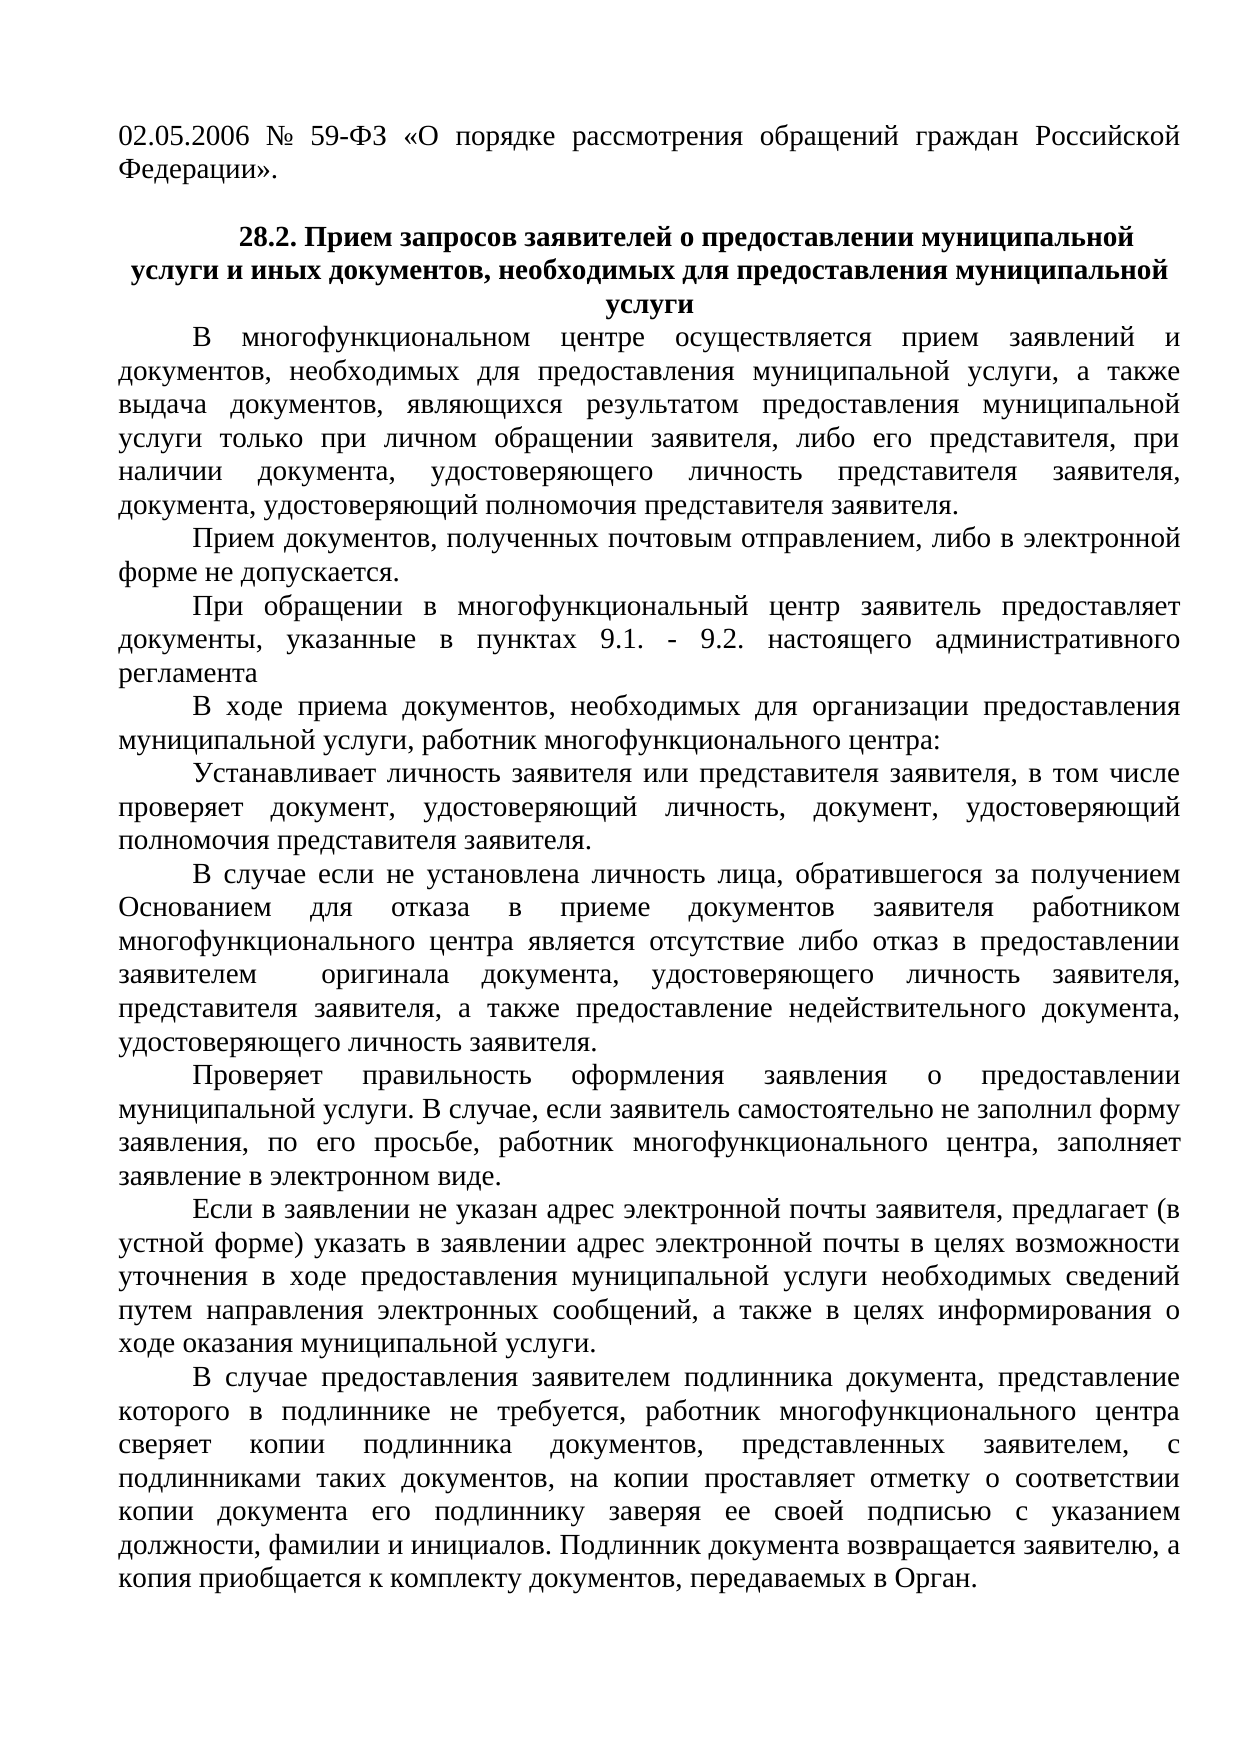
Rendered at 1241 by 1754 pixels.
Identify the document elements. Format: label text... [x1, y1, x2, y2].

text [118, 118, 1181, 185]
text Если в заявлении не указан адрес электронной почты заявителя, предлагает (в устной форме) указать в заявлении адрес электронной почты в целях возможности уточнения в ходе предоставления муниципальной услуги необходимых сведений путем направления электронных сообщений, а также в целях информирования о ходе оказания муниципальной услуги. [118, 1191, 1181, 1359]
text В ходе приема документов, необходимых для организации предоставления муниципальной услуги, работник многофункционального центра: [118, 688, 1181, 755]
text 28.2. Прием запросов заявителей о предоставлении муниципальной услуги и иных документов, необходимых для предоставления муниципальной услуги [118, 219, 1181, 319]
text Проверяет правильность оформления заявления о предоставлении муниципальной услуги. В случае, если заявитель самостоятельно не заполнил форму заявления, по его просьбе, работник многофункционального центра, заполняет заявление в электронном виде. [118, 1057, 1181, 1191]
text Устанавливает личность заявителя или представителя заявителя, в том числе проверяет документ, удостоверяющий личность, документ, удостоверяющий полномочия представителя заявителя. [118, 755, 1181, 856]
text В случае предоставления заявителем подлинника документа, представление которого в подлиннике не требуется, работник многофункционального центра сверяет копии подлинника документов, представленных заявителем, с подлинниками таких документов, на копии проставляет отметку о соответствии копии документа его подлиннику заверяя ее своей подписью с указанием должности, фамилии и инициалов. Подлинник документа возвращается заявителю, а копия приобщается к комплекту документов, передаваемых в Орган. [118, 1359, 1181, 1594]
text В случае если не установлена личность лица, обратившегося за получением Основанием для отказа в приеме документов заявителя работником многофункционального центра является отсутствие либо отказ в предоставлении заявителем оригинала документа, удостоверяющего личность заявителя, представителя заявителя, а также предоставление недействительного документа, удостоверяющего личность заявителя. [118, 856, 1181, 1057]
text Прием документов, полученных почтовым отправлением, либо в электронной форме не допускается. [118, 521, 1181, 588]
text В многофункциональном центре осуществляется прием заявлений и документов, необходимых для предоставления муниципальной услуги, а также выдача документов, являющихся результатом предоставления муниципальной услуги только при личном обращении заявителя, либо его представителя, при наличии документа, удостоверяющего личность представителя заявителя, документа, удостоверяющий полномочия представителя заявителя. [118, 319, 1181, 521]
text При обращении в многофункциональный центр заявитель предоставляет документы, указанные в пунктах 9.1. - 9.2. настоящего административного регламента [118, 588, 1181, 688]
